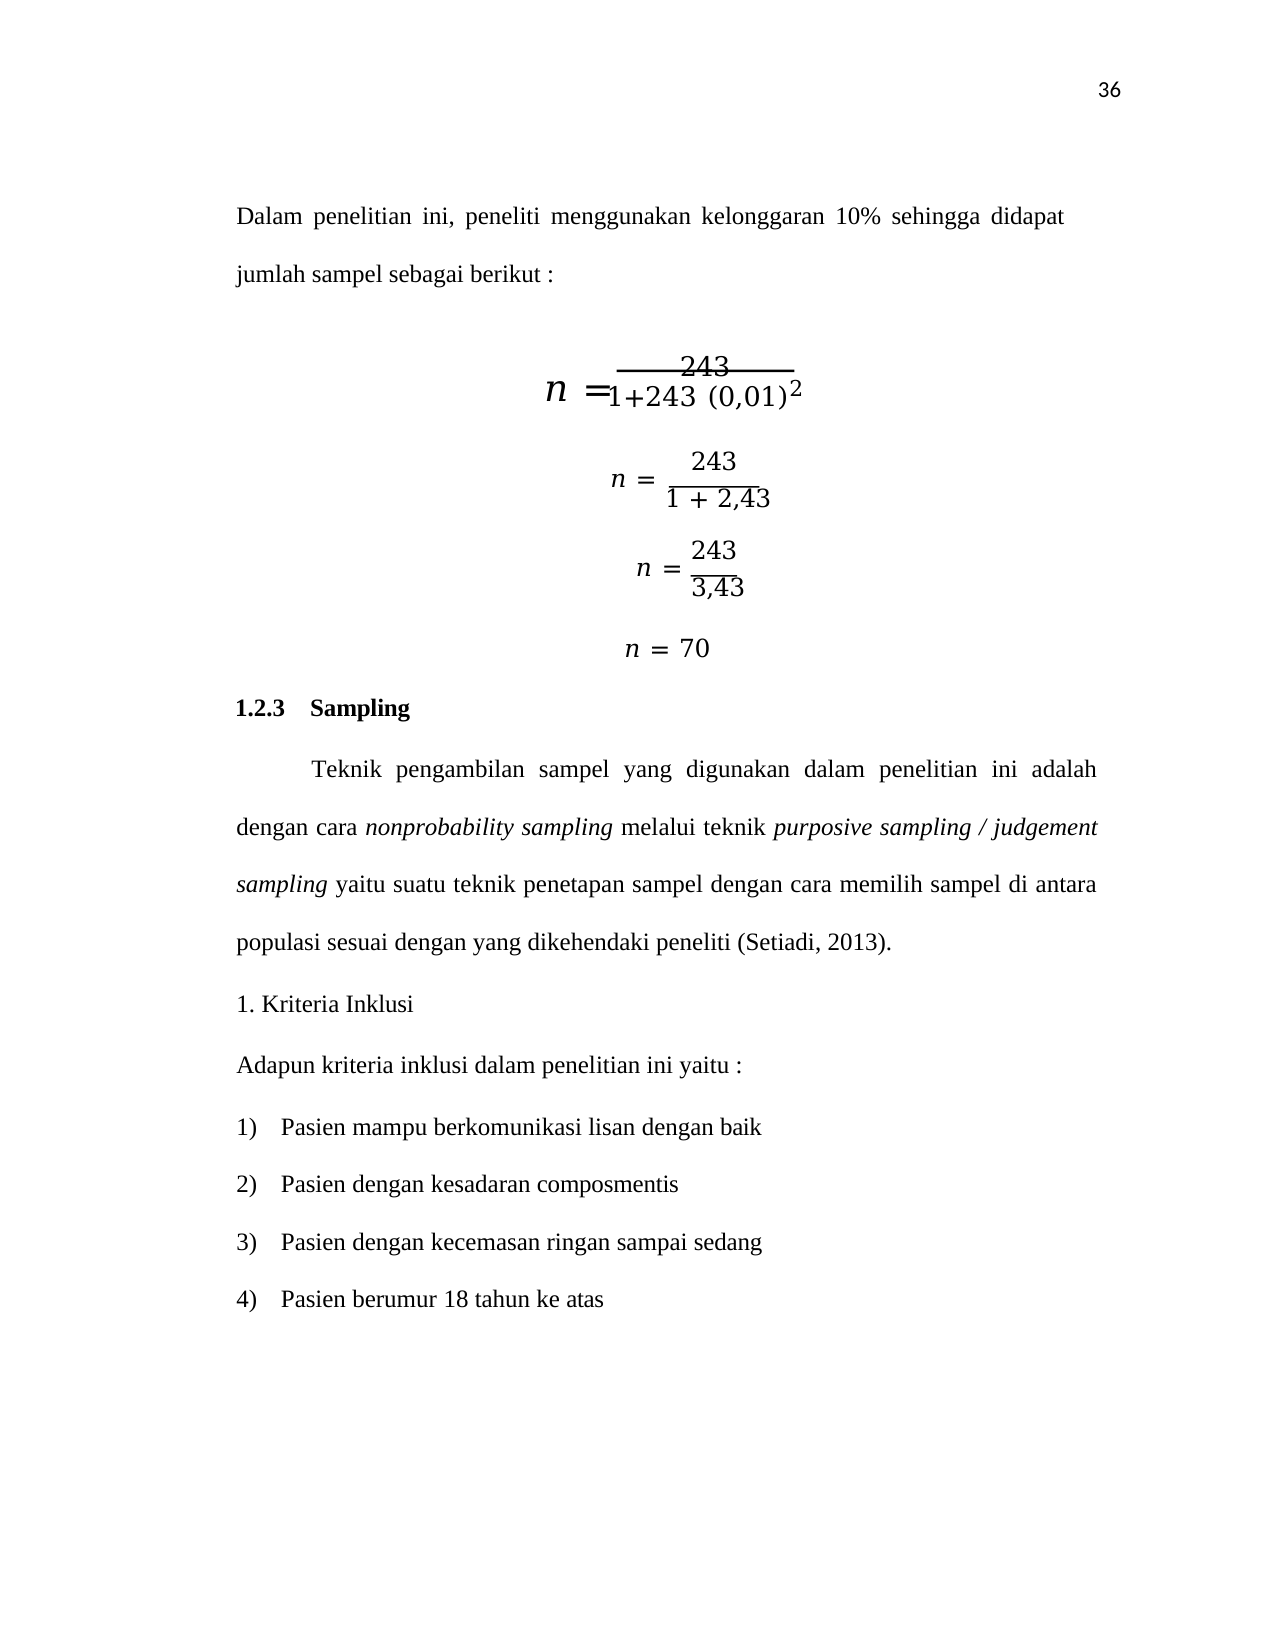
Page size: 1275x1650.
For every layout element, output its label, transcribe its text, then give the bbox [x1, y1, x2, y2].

text Adapun kriteria inklusi dalam penelitian ini yaitu : [236, 1050, 1121, 1079]
list Pasien dengan kesadaran composmentis [236, 1169, 1121, 1198]
list Pasien dengan kecemasan ringan sampai sedang [236, 1227, 1121, 1256]
list Pasien mampu berkomunikasi lisan dengan baik [236, 1112, 1121, 1141]
text 243 [308, 540, 1121, 564]
list Pasien berumur 18 tahun ke atas [236, 1284, 1121, 1313]
text Dalam penelitian ini, peneliti menggunakan kelonggaran 10% sehingga didapat jumlah sampel sebagai berikut : [236, 201, 1121, 287]
text 𝑛 = 243 [179, 338, 1095, 386]
text Teknik pengambilan sampel yang digunakan dalam penelitian ini adalah dengan cara nonprobability sampling melalui teknik purposive sampling / judgement sampling yaitu suatu teknik penetapan sampel dengan cara memilih sampel di antara populasi sesuai dengan yang dikehendaki peneliti (Setiadi, 2013). [236, 754, 1098, 955]
text 𝑛 = 3,43 [416, 564, 965, 605]
text 𝑛 = 70 [369, 633, 965, 663]
list Kriteria Inklusi [236, 989, 1121, 1017]
text 1+243 (0,01)2 [289, 386, 1121, 411]
subtitle Sampling [235, 693, 1121, 722]
text 243 [308, 451, 1121, 475]
text 𝑛 = 1 + 2,43 [417, 475, 965, 516]
